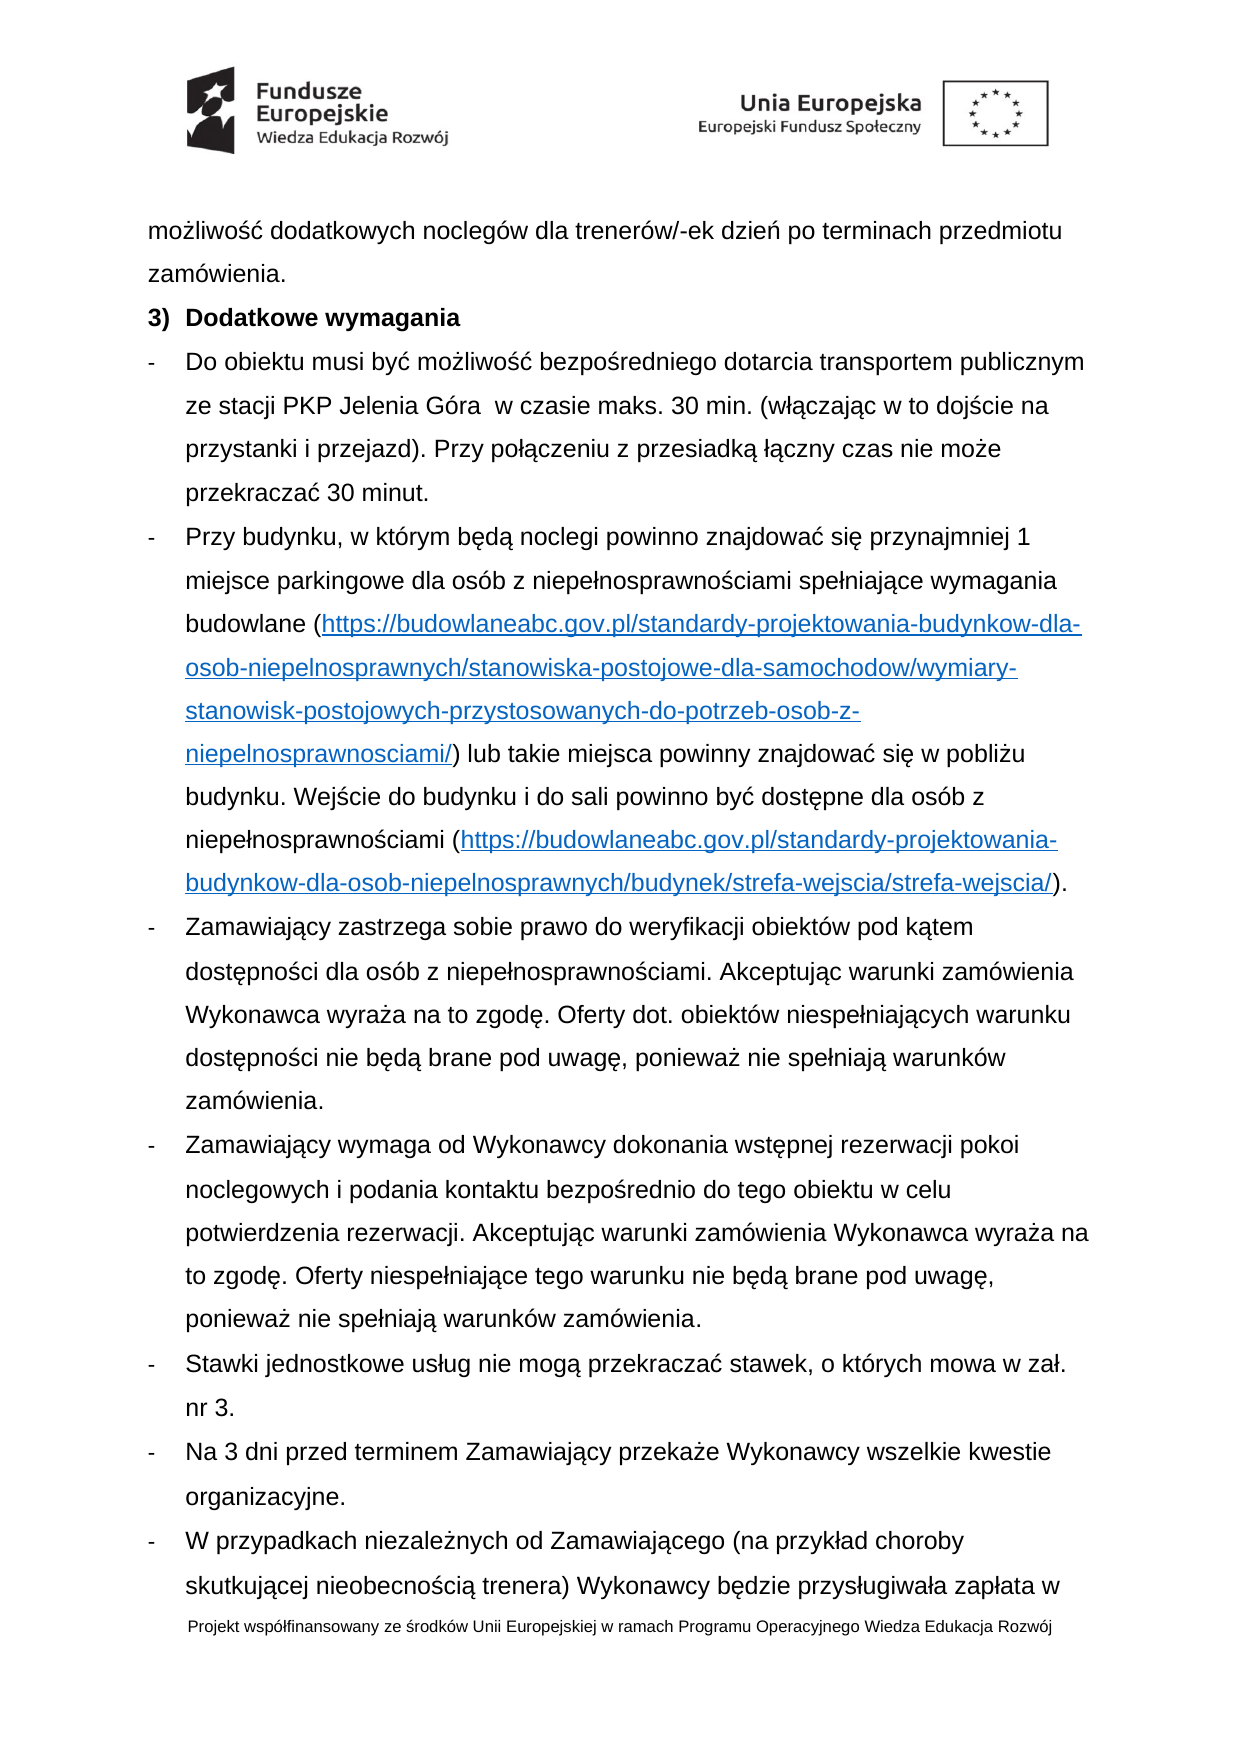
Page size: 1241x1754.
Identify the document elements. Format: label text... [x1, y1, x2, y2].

list Zamawiający wymaga od Wykonawcy dokonania wstępnej rezerwacji pokoi noclegowych i podania kontaktu bezpośrednio do tego obiektu w celu potwierdzenia rezerwacji. Akceptując warunki zamówienia Wykonawca wyraża na to zgodę. Oferty niespełniające tego warunku nie będą brane pod uwagę, ponieważ nie spełniają warunków zamówienia. [148, 1129, 1093, 1333]
list Na 3 dni przed terminem Zamawiający przekaże Wykonawcy wszelkie kwestie organizacyjne. [148, 1436, 1093, 1511]
list Dodatkowe wymagania [148, 302, 1093, 331]
list Zamawiający zastrzega sobie prawo do weryfikacji obiektów pod kątem dostępności dla osób z niepełnosprawnościami. Akceptując warunki zamówienia Wykonawca wyraża na to zgodę. Oferty dot. obiektów niespełniających warunku dostępności nie będą brane pod uwagę, ponieważ nie spełniają warunków zamówienia. [148, 911, 1093, 1115]
picture [163, 44, 1077, 174]
list Przy budynku, w którym będą noclegi powinno znajdować się przynajmniej 1 miejsce parkingowe dla osób z niepełnosprawnościami spełniające wymagania budowlane (https://budowlaneabc.gov.pl/standardy-projektowania-budynkow-dla-osob-niepelnosprawnych/stanowiska-postojowe-dla-samochodow/wymiary-stanowisk-postojowych-przystosowanych-do-potrzeb-osob-z-niepelnosprawnosciami/) lub takie miejsca powinny znajdować się w pobliżu budynku. Wejście do budynku i do sali powinno być dostępne dla osób z niepełnosprawnościami (https://budowlaneabc.gov.pl/standardy-projektowania-budynkow-dla-osob-niepelnosprawnych/budynek/strefa-wejscia/strefa-wejscia/). [148, 521, 1093, 897]
list Do obiektu musi być możliwość bezpośredniego dotarcia transportem publicznym ze stacji PKP Jelenia Góra w czasie maks. 30 min. (włączając w to dojście na przystanki i przejazd). Przy połączeniu z przesiadką łączny czas nie może przekraczać 30 minut. [148, 346, 1093, 506]
list Stawki jednostkowe usług nie mogą przekraczać stawek, o których mowa w zał. nr 3. [148, 1347, 1093, 1422]
